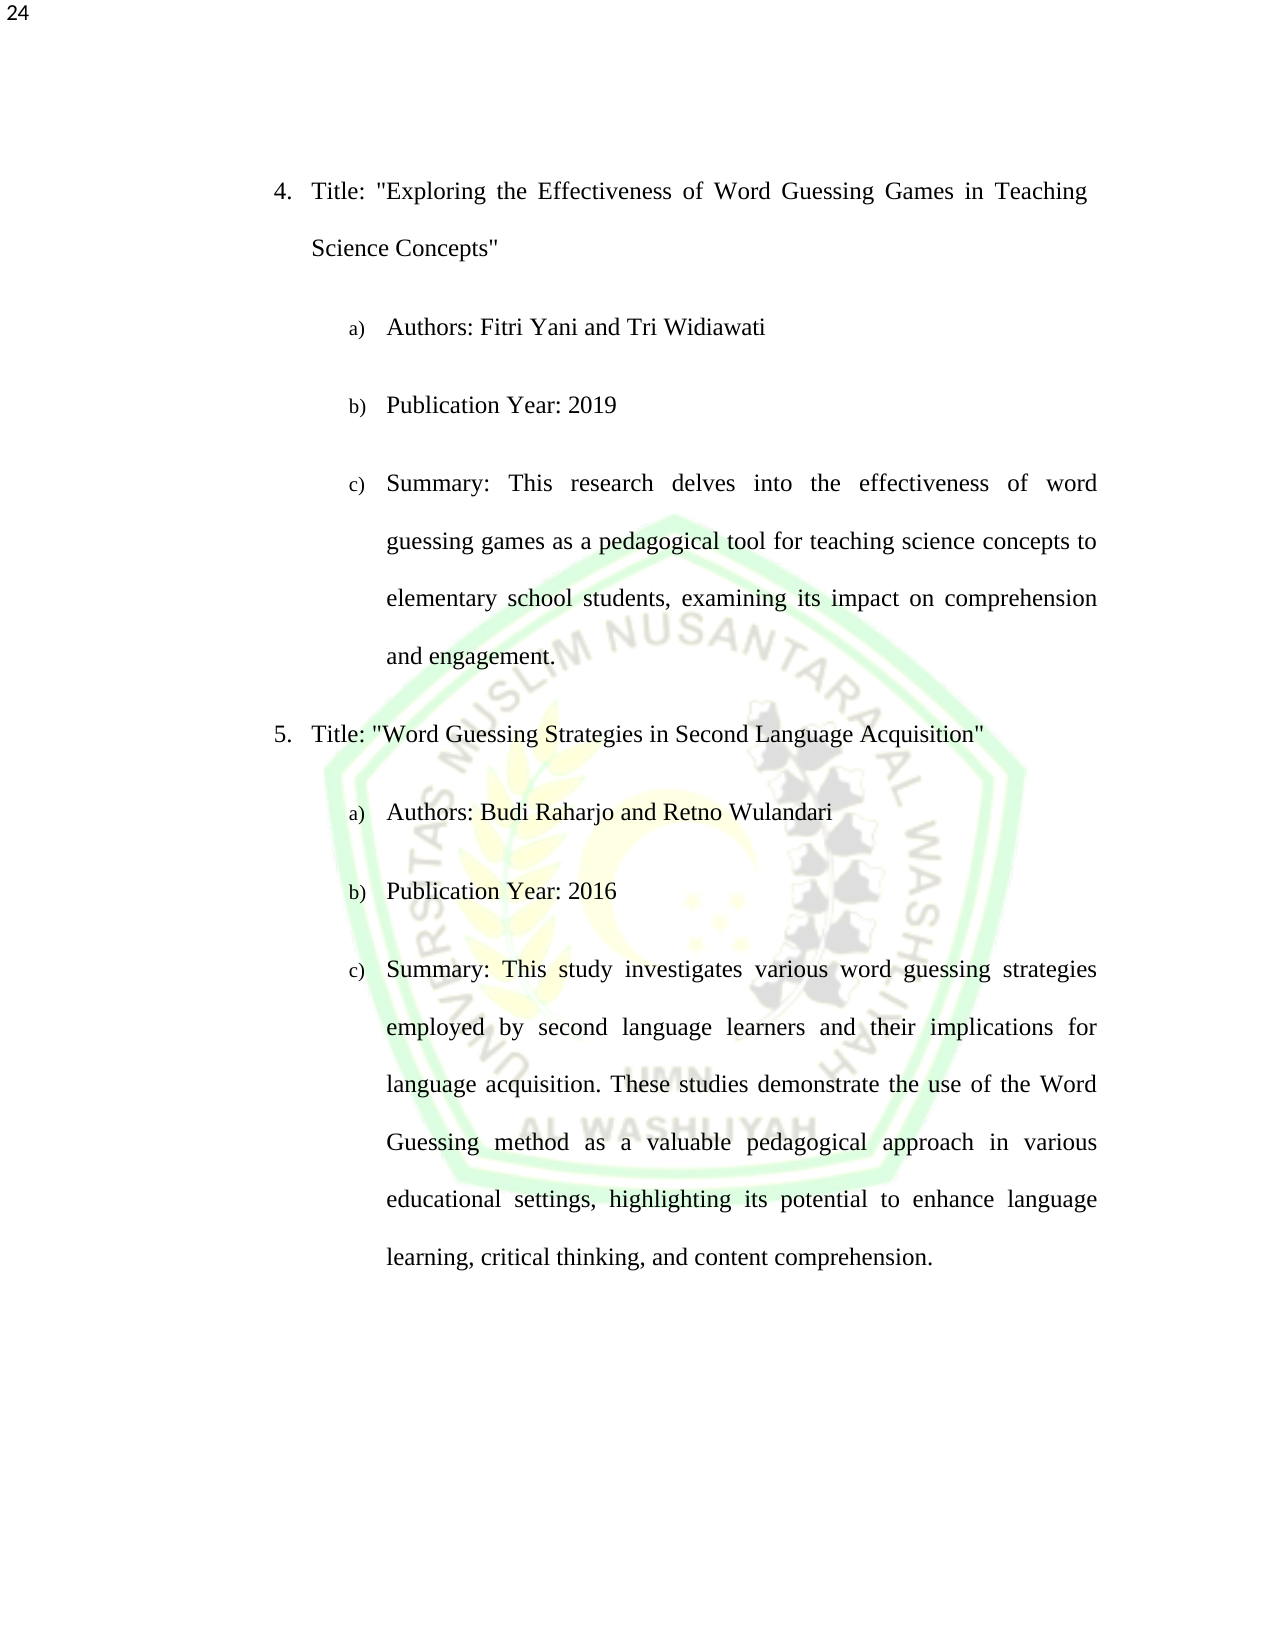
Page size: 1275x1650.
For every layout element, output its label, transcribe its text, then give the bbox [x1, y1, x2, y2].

list Title: "Word Guessing Strategies in Second Language Acquisition" [274, 719, 1200, 748]
list Summary: This study investigates various word guessing strategies employed by second language learners and their implications for language acquisition. These studies demonstrate the use of the Word Guessing method as a valuable pedagogical approach in various educational settings, highlighting its potential to enhance language learning, critical thinking, and content comprehension. [349, 954, 1098, 1271]
list Authors: Budi Raharjo and Retno Wulandari [349, 797, 1200, 826]
list Authors: Fitri Yani and Tri Widiawati [349, 312, 1200, 340]
list Publication Year: 2016 [349, 876, 1200, 905]
list Summary: This research delves into the effectiveness of word guessing games as a pedagogical tool for teaching science concepts to elementary school students, examining its impact on comprehension and engagement. [349, 468, 1098, 670]
list Publication Year: 2019 [349, 390, 1200, 419]
list Title: "Exploring the Effectiveness of Word Guessing Games in Teaching Science Concepts" [274, 176, 1098, 262]
